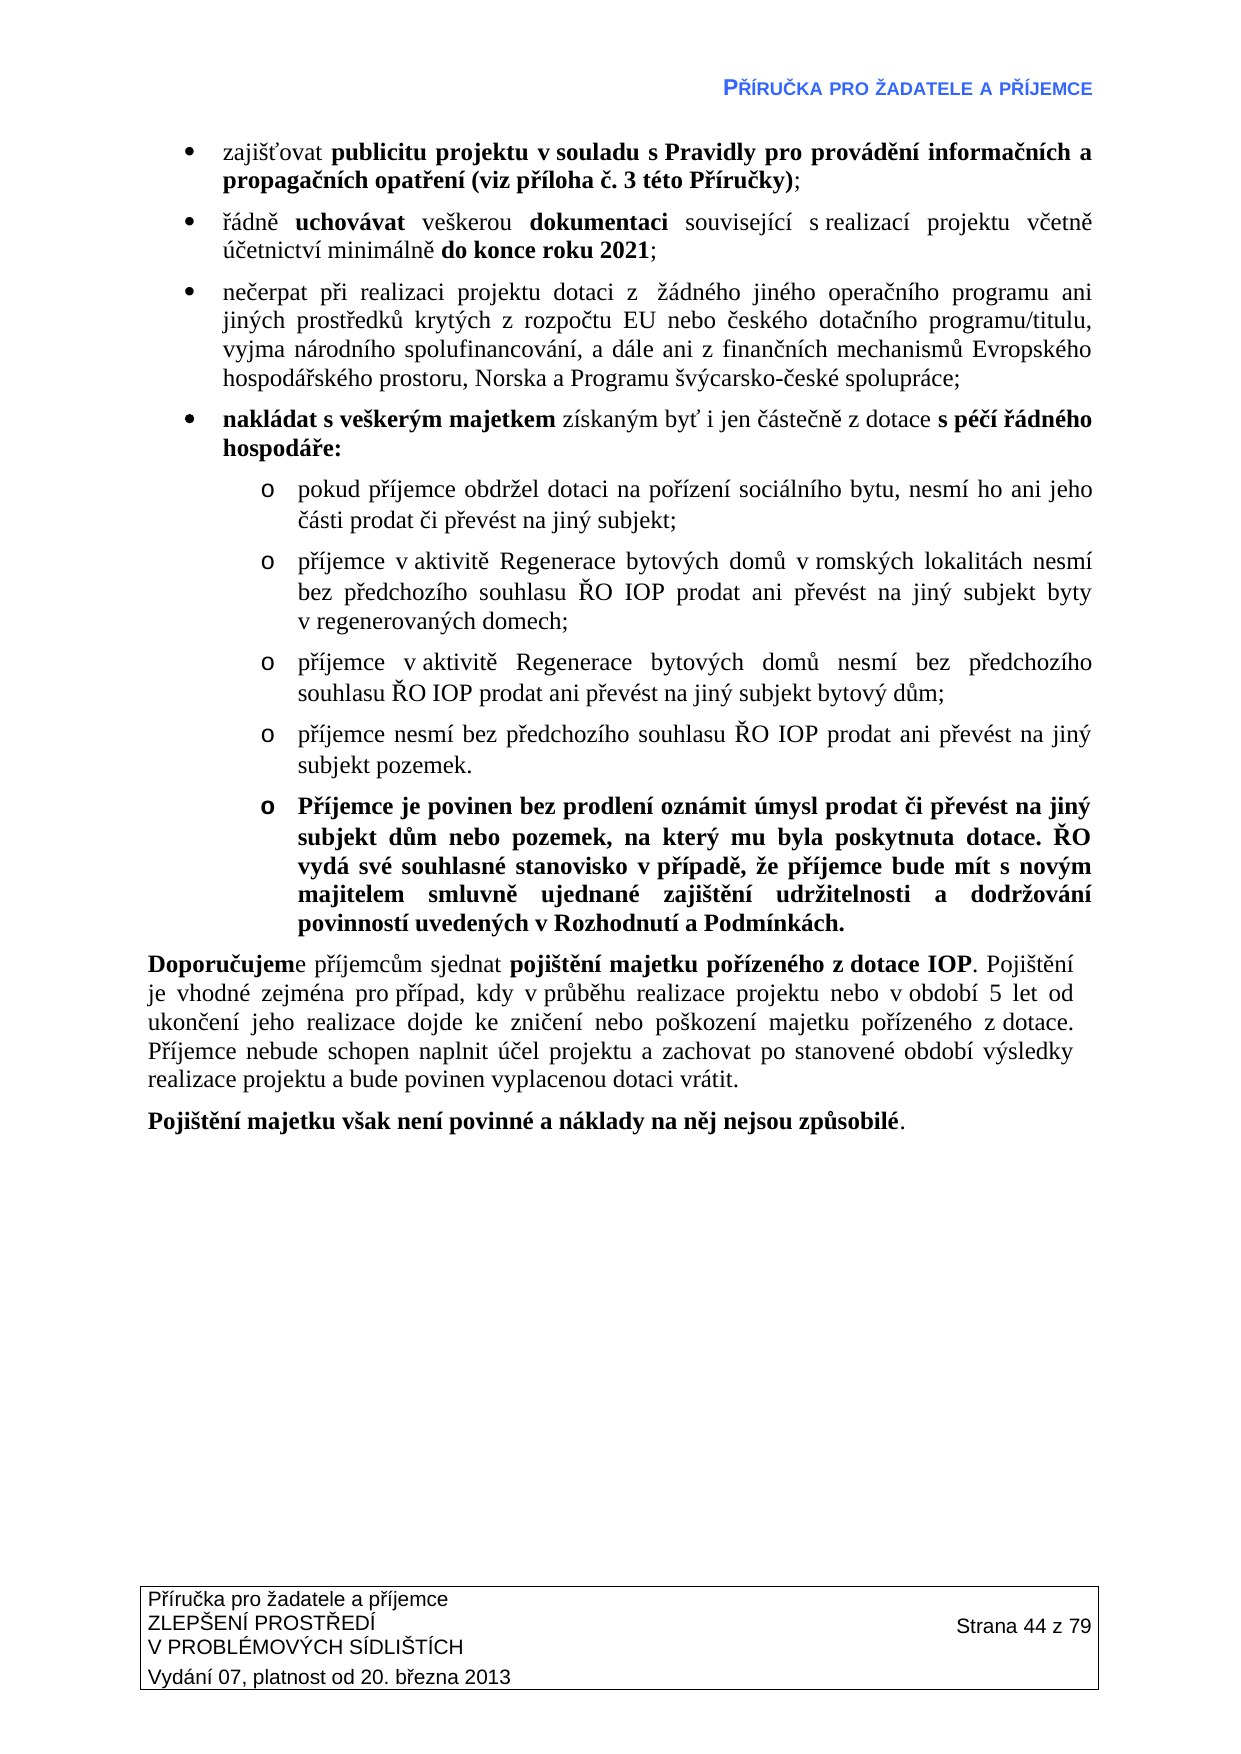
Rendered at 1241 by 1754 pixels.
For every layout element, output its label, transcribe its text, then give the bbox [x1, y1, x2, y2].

list nakládat s veškerým majetkem získaným byť i jen částečně z dotace s péčí řádného hospodáře: [185, 404, 1092, 462]
list příjemce v aktivitě Regenerace bytových domů v romských lokalitách nesmí bez předchozího souhlasu ŘO IOP prodat ani převést na jiný subjekt byty v regenerovaných domech; [260, 546, 1092, 634]
list řádně uchovávat veškerou dokumentaci související s realizací projektu včetně účetnictví minimálně do konce roku 2021; [185, 207, 1092, 264]
list Příjemce je povinen bez prodlení oznámit úmysl prodat či převést na jiný subjekt dům nebo pozemek, na který mu byla poskytnuta dotace. ŘO vydá své souhlasné stanovisko v případě, že příjemce bude mít s novým majitelem smluvně ujednané zajištění udržitelnosti a dodržování povinností uvedených v Rozhodnutí a Podmínkách. [260, 791, 1092, 937]
list příjemce nesmí bez předchozího souhlasu ŘO IOP prodat ani převést na jiný subjekt pozemek. [260, 719, 1092, 779]
text Pojištění majetku však není povinné a náklady na něj nejsou způsobilé. [148, 1106, 1074, 1134]
list příjemce v aktivitě Regenerace bytových domů nesmí bez předchozího souhlasu ŘO IOP prodat ani převést na jiný subjekt bytový dům; [260, 647, 1092, 707]
list zajišťovat publicitu projektu v souladu s Pravidly pro provádění informačních a propagačních opatření (viz příloha č. 3 této Příručky); [185, 137, 1092, 194]
list pokud příjemce obdržel dotaci na pořízení sociálního bytu, nesmí ho ani jeho části prodat či převést na jiný subjekt; [260, 474, 1092, 534]
list nečerpat při realizaci projektu dotaci z žádného jiného operačního programu ani jiných prostředků krytých z rozpočtu EU nebo českého dotačního programu/titulu, vyjma národního spolufinancování, a dále ani z finančních mechanismů Evropského hospodářského prostoru, Norska a Programu švýcarsko-české spolupráce; [185, 277, 1092, 392]
text Doporučujeme příjemcům sjednat pojištění majetku pořízeného z dotace IOP. Pojištění je vhodné zejména pro případ, kdy v průběhu realizace projektu nebo v období 5 let od ukončení jeho realizace dojde ke zničení nebo poškození majetku pořízeného z dotace. Příjemce nebude schopen naplnit účel projektu a zachovat po stanovené období výsledky realizace projektu a bude povinen vyplacenou dotaci vrátit. [148, 949, 1074, 1093]
